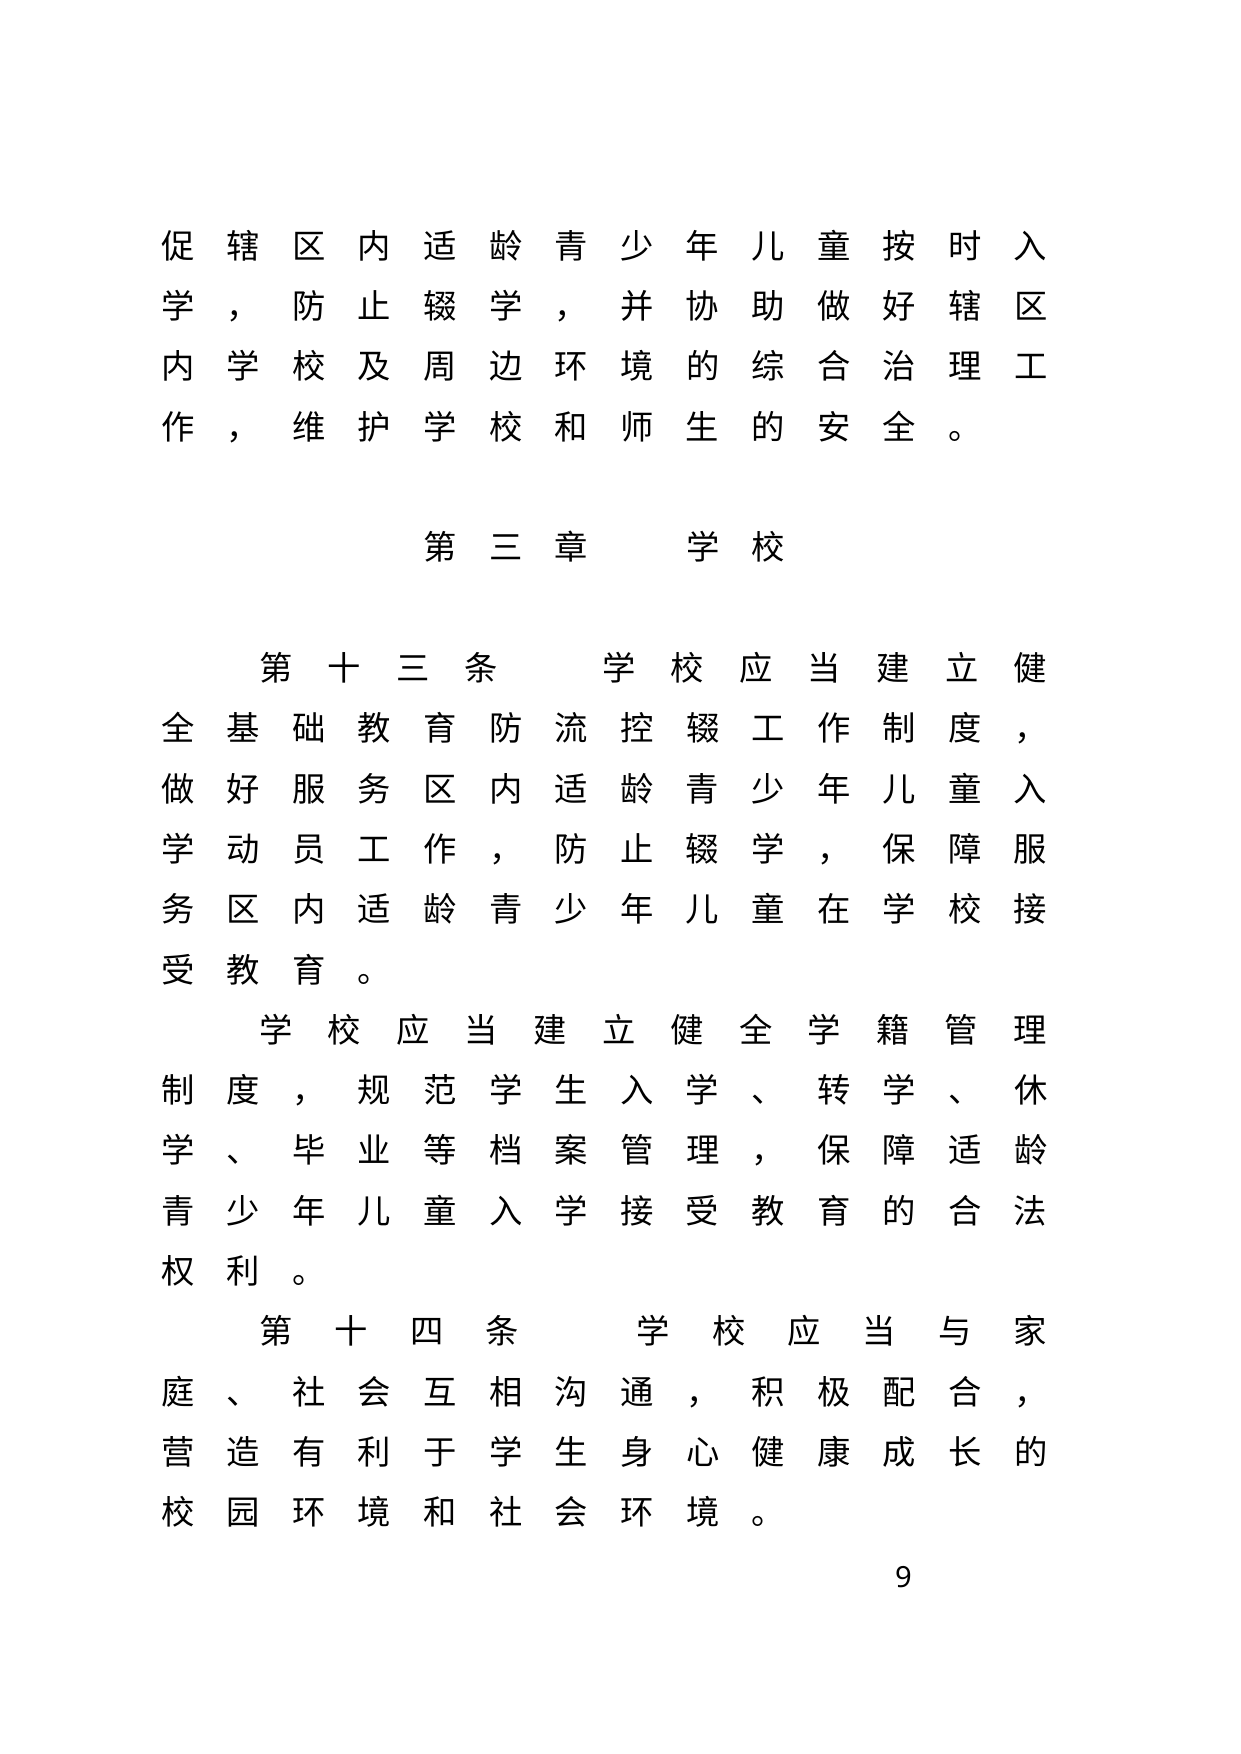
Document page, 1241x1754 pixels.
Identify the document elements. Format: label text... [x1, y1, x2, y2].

text 第十三条 学校应当建立健全基础教育防流控辍工作制度，做好服务区内适龄青少年儿童入学动员工作，防止辍学，保障服务区内适龄青少年儿童在学校接受教育。 [161, 636, 1079, 998]
text 学校应当建立健全学籍管理制度，规范学生入学、转学、休学、毕业等档案管理，保障适龄青少年儿童入学接受教育的合法权利。 [161, 998, 1079, 1299]
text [161, 213, 1079, 455]
text 第十四条 学校应当与家庭、社会互相沟通，积极配合，营造有利于学生身心健康成长的校园环境和社会环境。 [161, 1299, 1079, 1540]
list 第三章 学校 [161, 515, 1079, 575]
